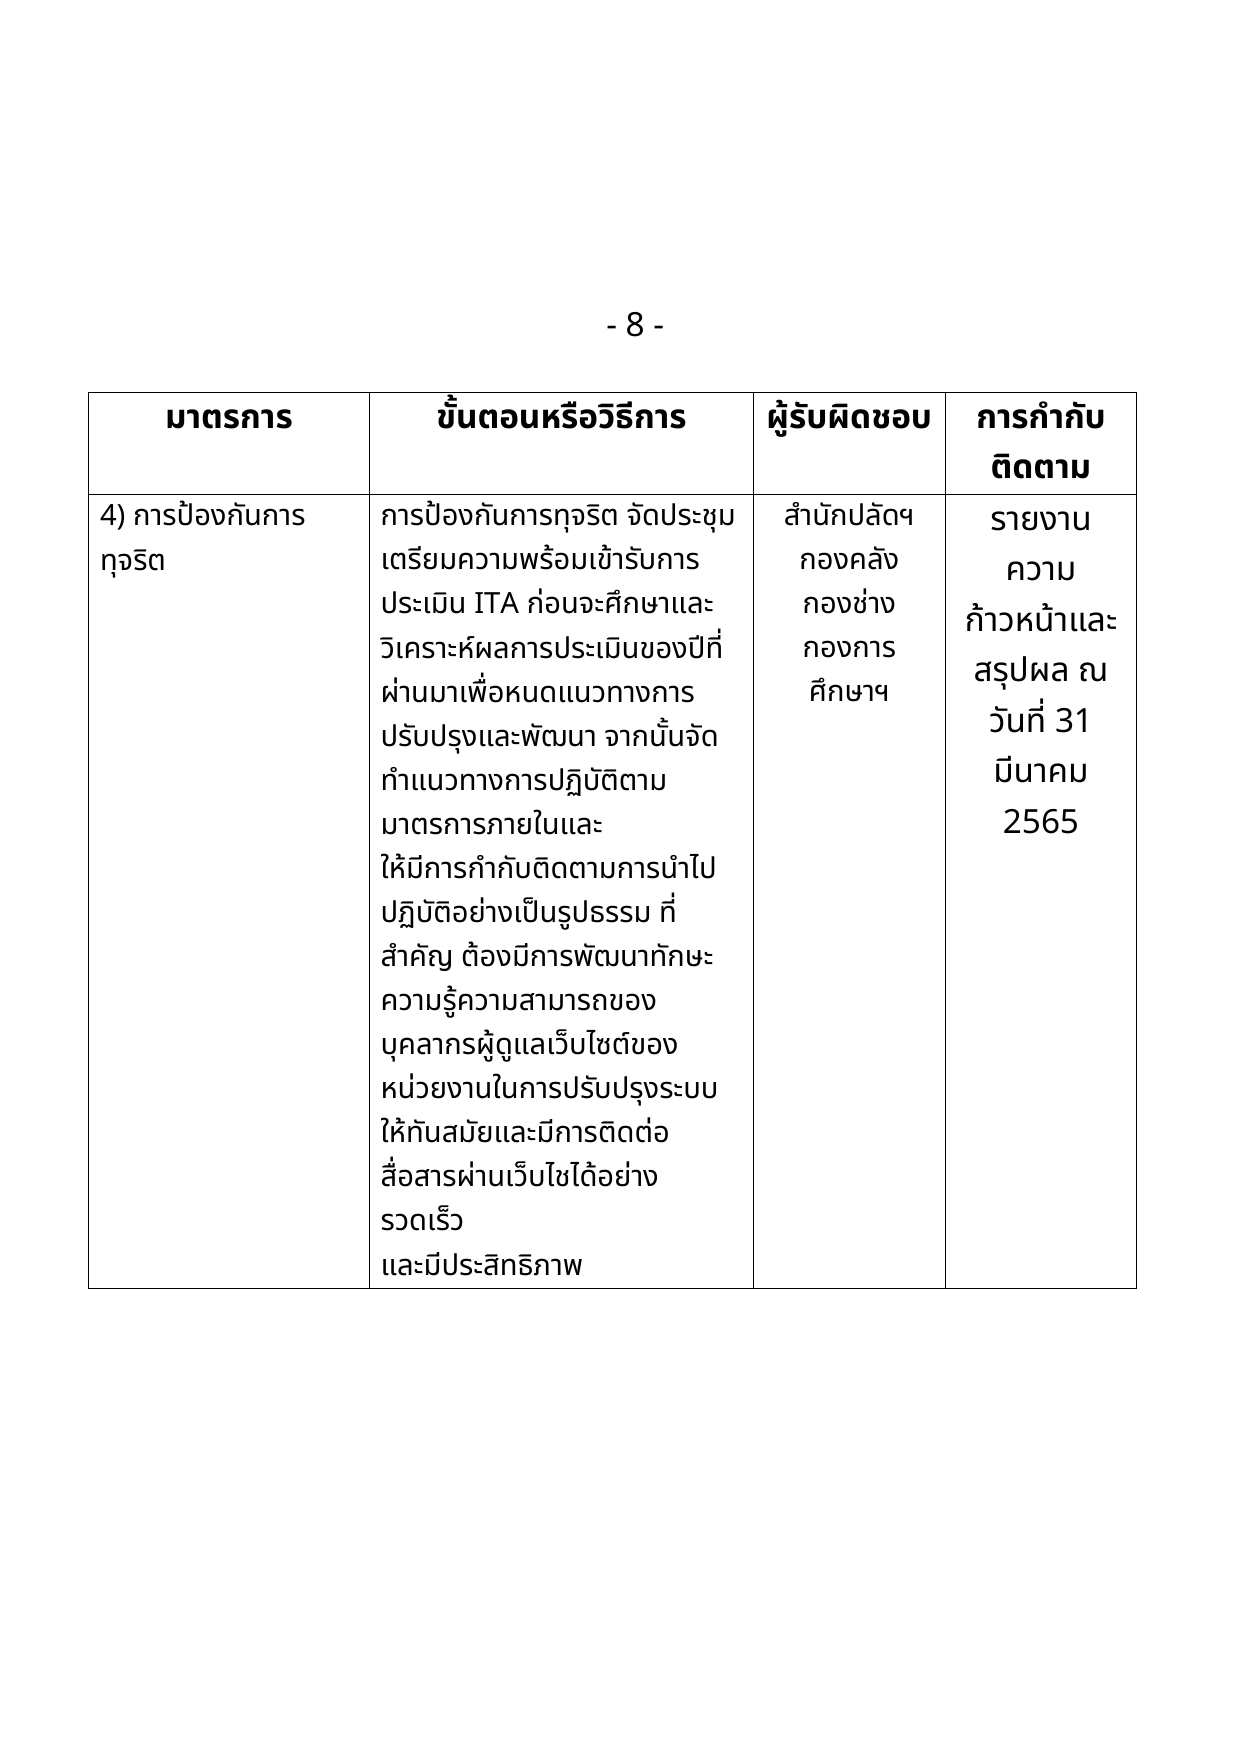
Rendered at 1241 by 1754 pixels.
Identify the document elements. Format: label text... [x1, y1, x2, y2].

table_header มาตรการ [89, 393, 369, 494]
text - 8 - [133, 301, 1137, 346]
table_cell 4) การป้องกันการทุจริต [89, 495, 369, 1288]
table_header การกำกับติดตาม [946, 393, 1136, 494]
table_header ขั้นตอนหรือวิธีการ [370, 393, 753, 494]
table_cell การป้องกันการทุจริต จัดประชุมเตรียมความพร้อมเข้ารับการประเมิน ITA ก่อนจะศึกษาและวิเคราะห์ผลการประเมินของปีที่ผ่านมาเพื่อหนดแนวทางการปรับปรุงและพัฒนา จากนั้นจัดทำแนวทางการปฏิบัติตามมาตรการภายในและ ให้มีการกำกับติดตามการนำไปปฏิบัติอย่างเป็นรูปธรรม ที่สำคัญ ต้องมีการพัฒนาทักษะความรู้ความสามารถของบุคลากรผู้ดูแลเว็บไซต์ของหน่วยงานในการปรับปรุงระบบให้ทันสมัยและมีการติดต่อสื่อสารผ่านเว็บไชได้อย่างรวดเร็ว และมีประสิทธิภาพ [370, 495, 753, 1288]
table_header ผู้รับผิดชอบ [754, 393, 945, 494]
table_cell รายงานความก้าวหน้าและสรุปผล ณ วันที่ 31 มีนาคม 2565 [946, 495, 1136, 1288]
table_cell สำนักปลัดฯ กองคลัง กองช่าง กองการศึกษาฯ [754, 495, 945, 1288]
